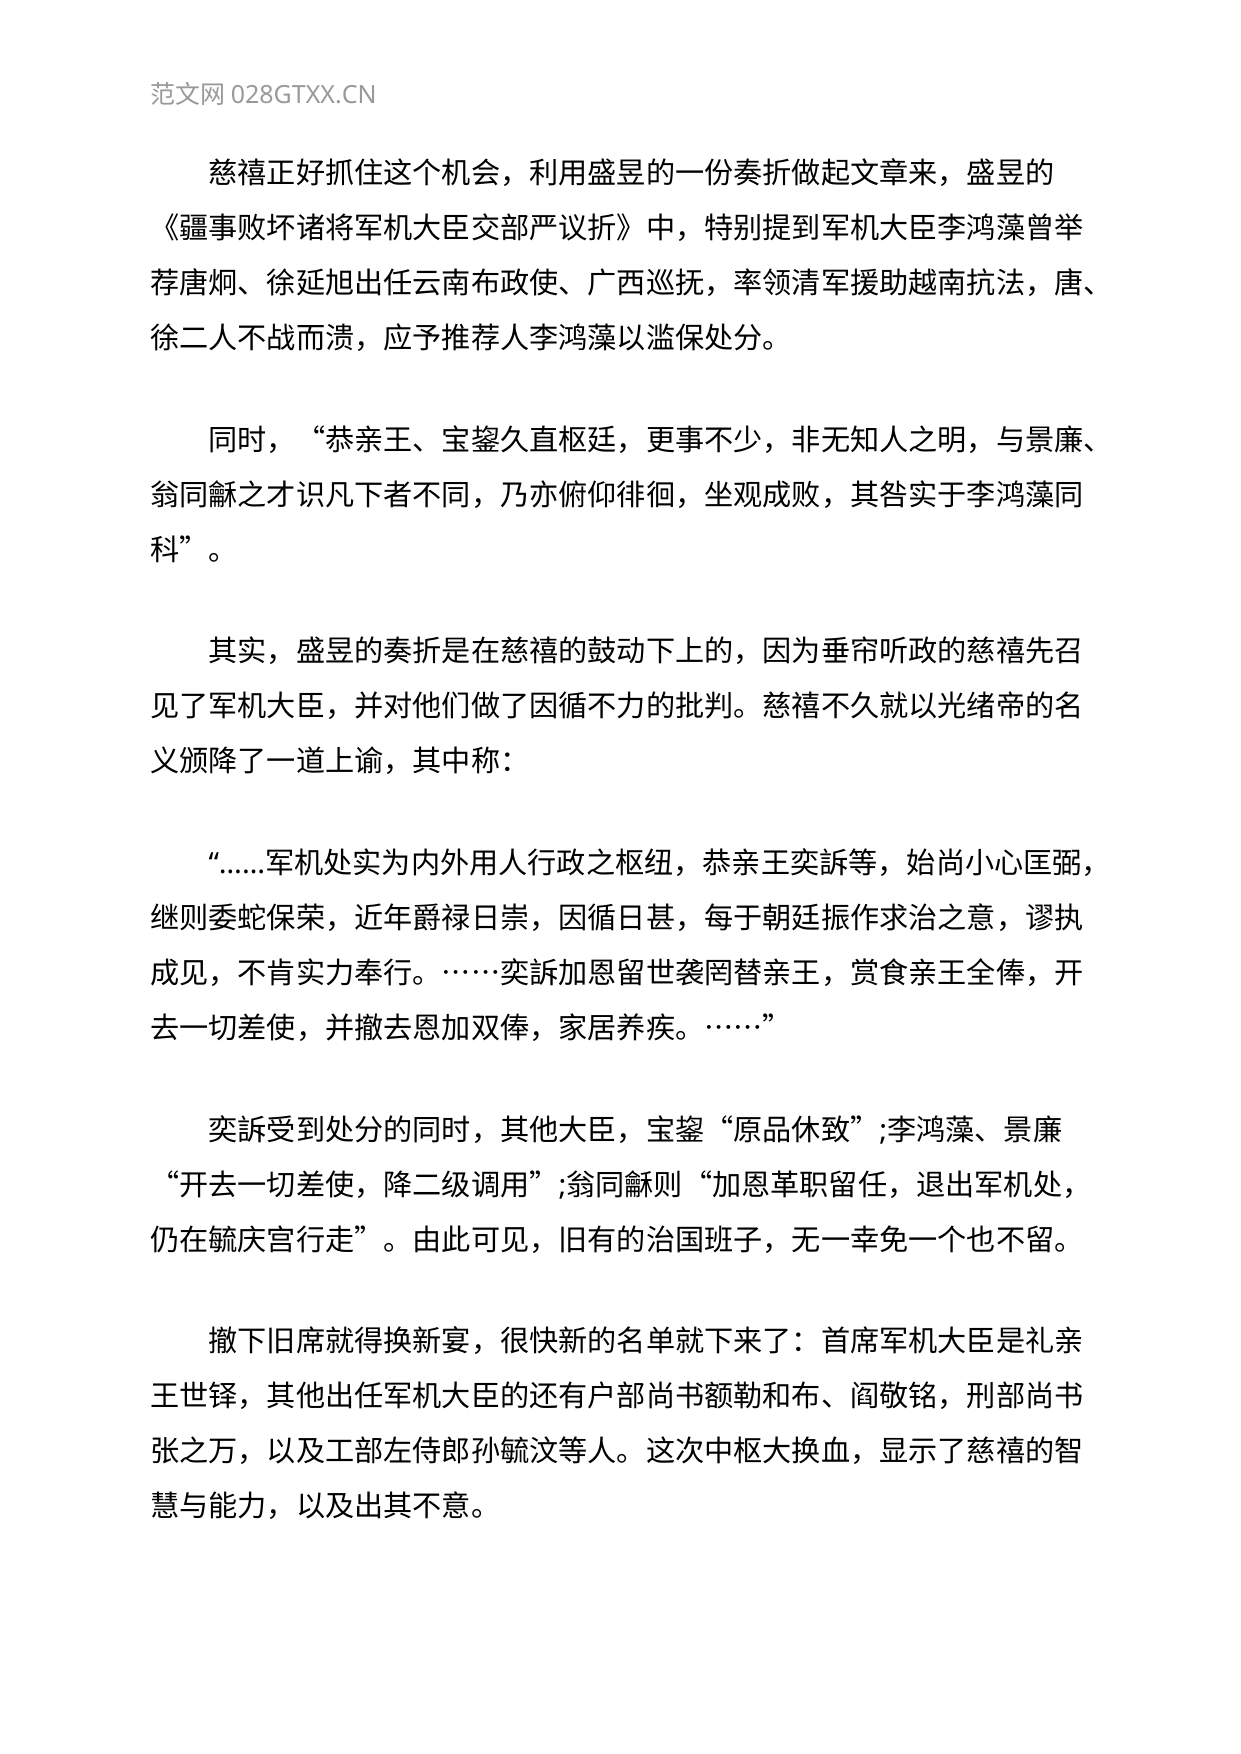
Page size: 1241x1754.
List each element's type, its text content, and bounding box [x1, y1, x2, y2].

text 撤下旧席就得换新宴，很快新的名单就下来了：首席军机大臣是礼亲王世铎，其他出任军机大臣的还有户部尚书额勒和布、阎敬铭，刑部尚书张之万，以及工部左侍郎孙毓汶等人。这次中枢大换血，显示了慈禧的智慧与能力，以及出其不意。 [150, 1318, 1090, 1525]
text “……军机处实为内外用人行政之枢纽，恭亲王奕訴等，始尚小心匡弼，继则委蛇保荣，近年爵禄日崇，因循日甚，每于朝廷振作求治之意，谬执成见，不肯实力奉行。……奕訴加恩留世袭罔替亲王，赏食亲王全俸，开去一切差使，并撤去恩加双俸，家居养疾。……” [150, 839, 1090, 1047]
text 其实，盛昱的奏折是在慈禧的鼓动下上的，因为垂帘听政的慈禧先召见了军机大臣，并对他们做了因循不力的批判。慈禧不久就以光绪帝的名义颁降了一道上谕，其中称： [150, 628, 1090, 780]
text 奕訴受到处分的同时，其他大臣，宝鋆“原品休致”;李鸿藻、景廉“开去一切差使，降二级调用”;翁同龢则“加恩革职留任，退出军机处，仍在毓庆宫行走”。由此可见，旧有的治国班子，无一幸免一个也不留。 [150, 1106, 1090, 1258]
text 同时，“恭亲王、宝鋆久直枢廷，更事不少，非无知人之明，与景廉、翁同龢之才识凡下者不同，乃亦俯仰徘徊，坐观成败，其咎实于李鸿藻同科”。 [150, 416, 1090, 568]
text 慈禧正好抓住这个机会，利用盛昱的一份奏折做起文章来，盛昱的《疆事败坏诸将军机大臣交部严议折》中，特别提到军机大臣李鸿藻曾举荐唐炯、徐延旭出任云南布政使、广西巡抚，率领清军援助越南抗法，唐、徐二人不战而溃，应予推荐人李鸿藻以滥保处分。 [150, 150, 1090, 357]
